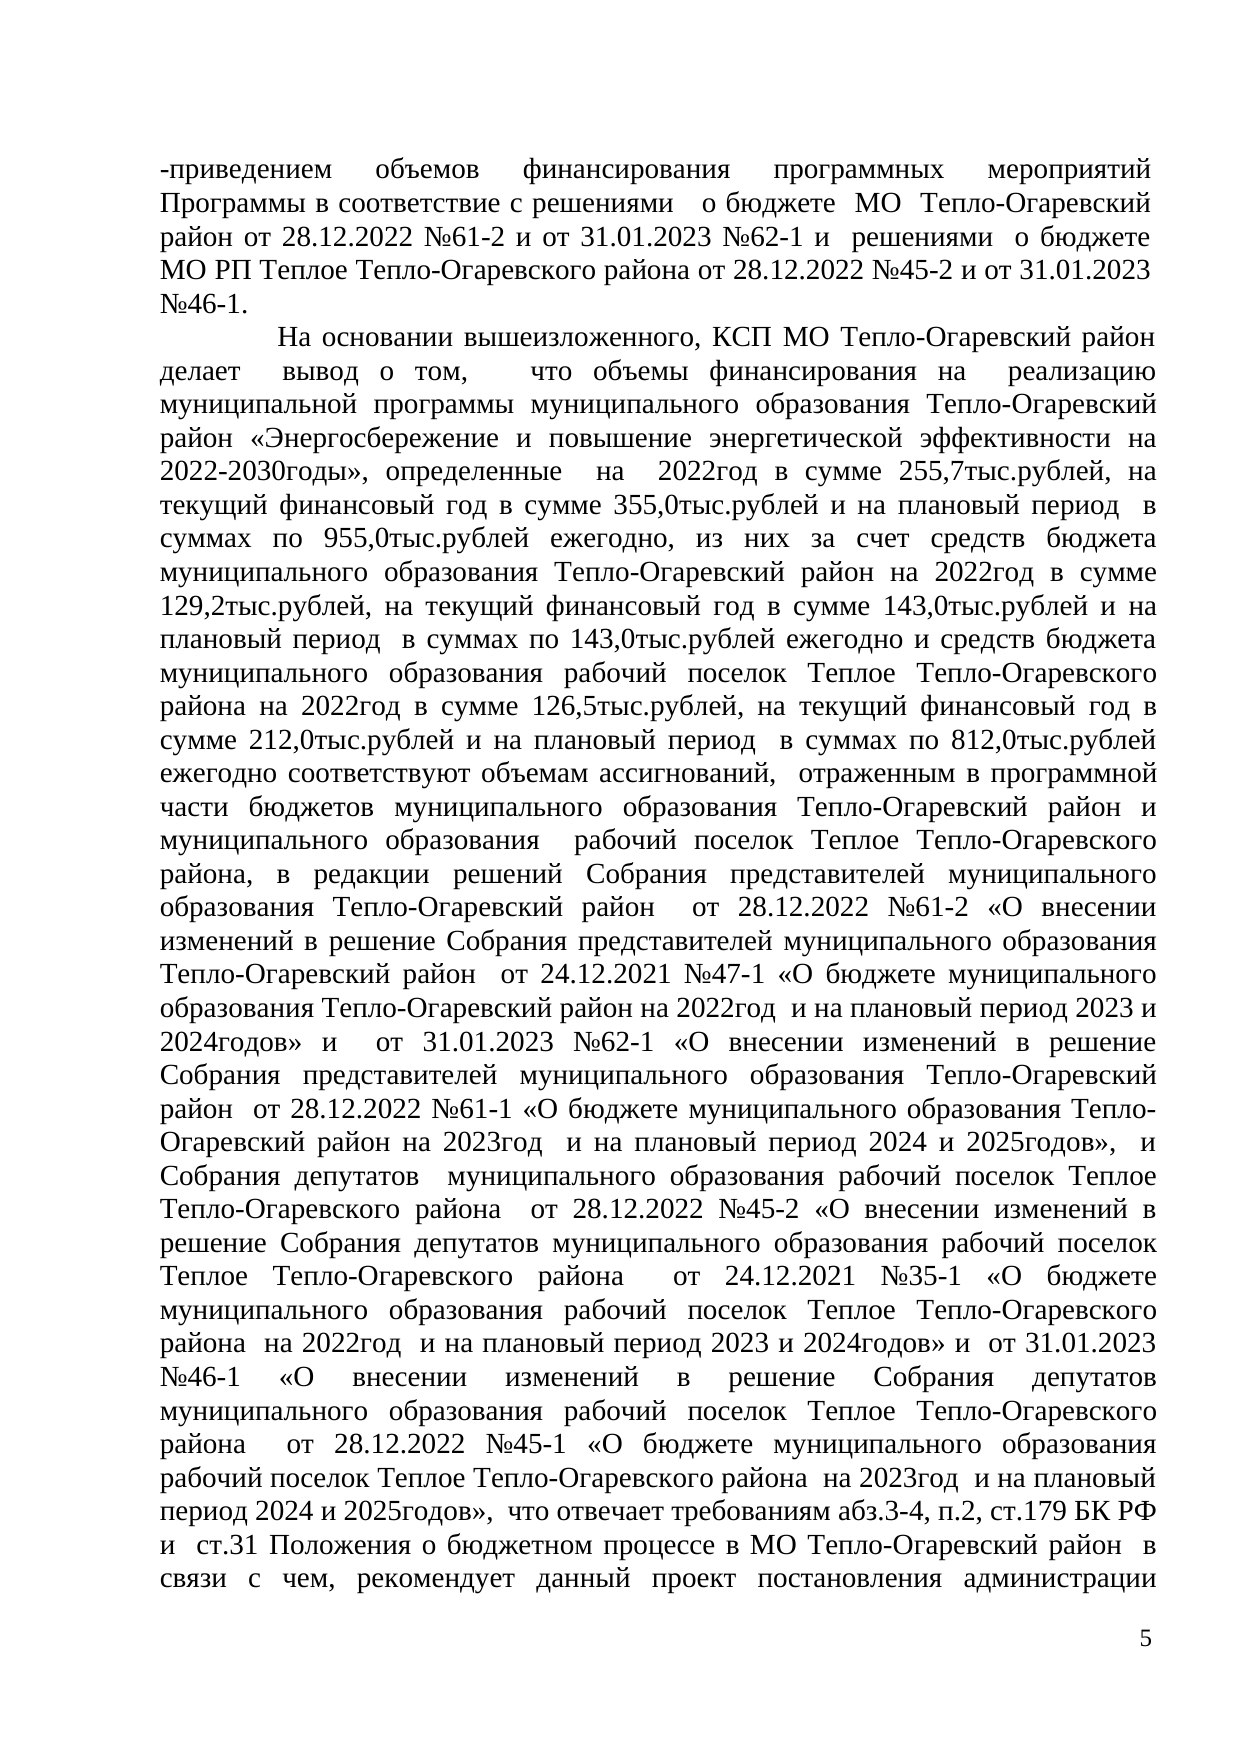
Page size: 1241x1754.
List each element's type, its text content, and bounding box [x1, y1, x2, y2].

text -приведением объемов финансирования программных мероприятий Программы в соответствие с решениями о бюджете МО Тепло-Огаревский район от 28.12.2022 №61-2 и от 31.01.2023 №62-1 и решениями о бюджете МО РП Теплое Тепло-Огаревского района от 28.12.2022 №45-2 и от 31.01.2023 №46-1. [159, 152, 1152, 319]
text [159, 319, 1158, 1594]
